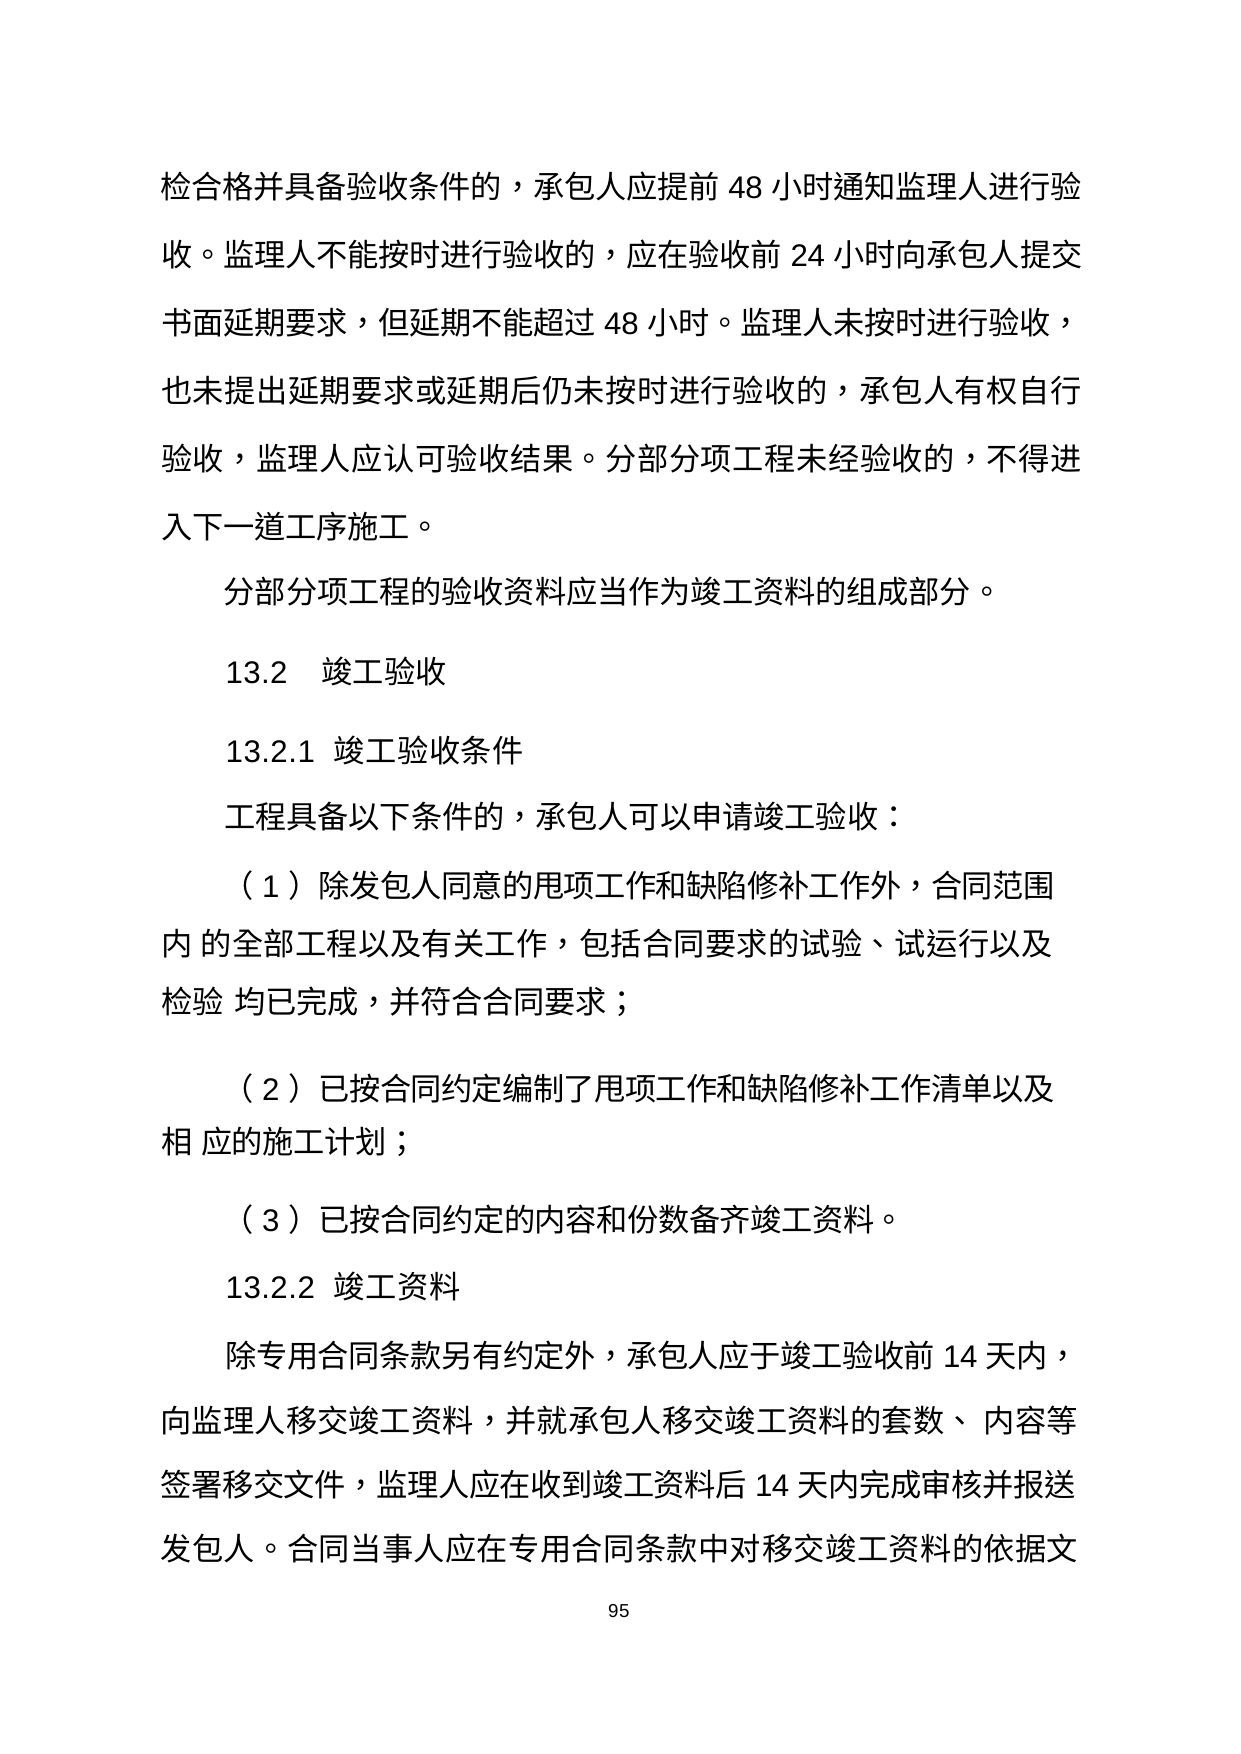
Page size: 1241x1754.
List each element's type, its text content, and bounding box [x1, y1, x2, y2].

text （ 3 ）已按合同约定的内容和份数备齐竣工资料。 [222, 1201, 1082, 1239]
text （ 1 ）除发包人同意的甩项工作和缺陷修补工作外，合同范围内 的全部工程以及有关工作，包括合同要求的试验、试运行以及检验 均已完成，并符合合同要求； [161, 864, 1078, 1023]
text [160, 1334, 1082, 1570]
text （ 2 ）已按合同约定编制了甩项工作和缺陷修补工作清单以及相 应的施工计划； [161, 1067, 1078, 1162]
text 工程具备以下条件的，承包人可以申请竣工验收： [224, 798, 1082, 836]
text 分部分项工程的验收资料应当作为竣工资料的组成部分。 [223, 573, 1082, 611]
text 检合格并具备验收条件的，承包人应提前 48 小时通知监理人进行验 收。监理人不能按时进行验收的，应在验收前 24 小时向承包人提交 书面延期要求，但延期不能超过 48 小时。监理人未按时进行验收， 也未提出延期要求或延期后仍未按时进行验收的，承包人有权自行 验收，监理人应认可验收结果。分部分项工程未经验收的，不得进 入下一道工序施工。 [160, 164, 1082, 548]
text 13.2.1 竣工验收条件 [225, 731, 1082, 770]
text 13.2 竣工验收 [225, 652, 1082, 691]
text 13.2.2 竣工资料 [225, 1268, 1082, 1306]
